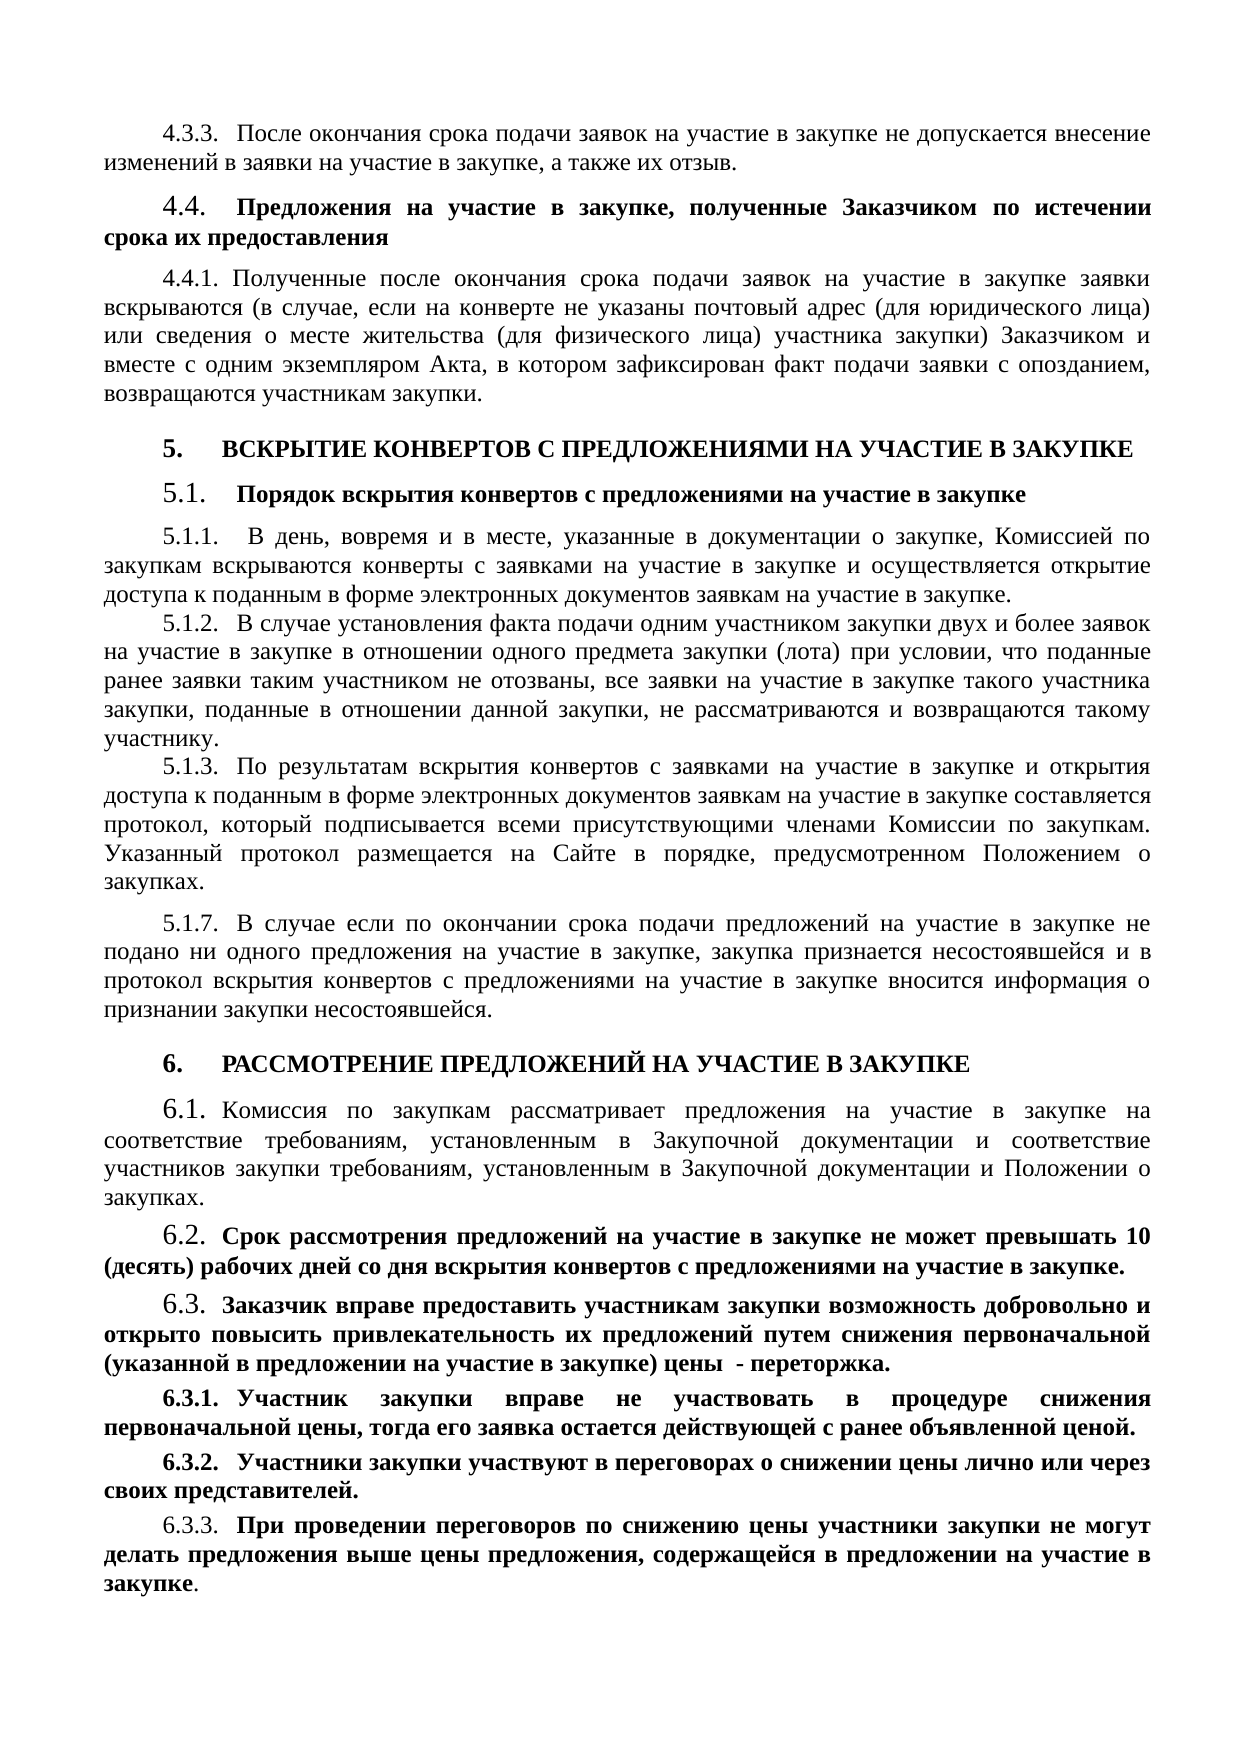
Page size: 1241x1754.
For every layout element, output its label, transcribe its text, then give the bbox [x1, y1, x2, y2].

text 4.4.1. Полученные после окончания срока подачи заявок на участие в закупке заявки вскрываются (в случае, если на конверте не указаны почтовый адрес (для юридического лица) или сведения о месте жительства (для физического лица) участника закупки) Заказчиком и вместе с одним экземпляром Акта, в котором зафиксирован факт подачи заявки с опозданием, возвращаются участникам закупки. [103, 263, 1152, 407]
subtitle Участники закупки участвуют в переговорах о снижении цены лично или через своих представителей. [103, 1447, 1152, 1504]
list В день, вовремя и в месте, указанные в документации о закупке, Комиссией по закупкам вскрываются конверты с заявками на участие в закупке и осуществляется открытие доступа к поданным в форме электронных документов заявкам на участие в закупке. [103, 521, 1152, 608]
subtitle ВСКРЫТИЕ КОНВЕРТОВ С ПРЕДЛОЖЕНИЯМИ НА УЧАСТИЕ В ЗАКУПКЕ [103, 432, 1152, 463]
subtitle Участник закупки вправе не участвовать в процедуре снижения первоначальной цены, тогда его заявка остается действующей с ранее объявленной ценой. [103, 1383, 1152, 1441]
subtitle Порядок вскрытия конвертов с предложениями на участие в закупке [103, 475, 1152, 509]
subtitle Предложения на участие в закупке, полученные Заказчиком по истечении срока их предоставления [103, 188, 1152, 250]
list В случае установления факта подачи одним участником закупки двух и более заявок на участие в закупке в отношении одного предмета закупки (лота) при условии, что поданные ранее заявки таким участником не отозваны, все заявки на участие в закупке такого участника закупки, поданные в отношении данной закупки, не рассматриваются и возвращаются такому участнику. [103, 608, 1152, 751]
list По результатам вскрытия конвертов с заявками на участие в закупке и открытия доступа к поданным в форме электронных документов заявкам на участие в закупке составляется протокол, который подписывается всеми присутствующими членами Комиссии по закупкам. Указанный протокол размещается на Сайте в порядке, предусмотренном Положением о закупках. [103, 751, 1152, 895]
subtitle При проведении переговоров по снижению цены участники закупки не могут делать предложения выше цены предложения, содержащейся в предложении на участие в закупке. [103, 1511, 1152, 1597]
subtitle Срок рассмотрения предложений на участие в закупке не может превышать 10 (десять) рабочих дней со дня вскрытия конвертов с предложениями на участие в закупке. [103, 1217, 1152, 1279]
subtitle Заказчик вправе предоставить участникам закупки возможность добровольно и открыто повысить привлекательность их предложений путем снижения первоначальной (указанной в предложении на участие в закупке) цены - переторжка. [103, 1286, 1152, 1377]
subtitle Комиссия по закупкам рассматривает предложения на участие в закупке на соответствие требованиям, установленным в Закупочной документации и соответствие участников закупки требованиям, установленным в Закупочной документации и Положении о закупках. [103, 1091, 1152, 1211]
list После окончания срока подачи заявок на участие в закупке не допускается внесение изменений в заявки на участие в закупке, а также их отзыв. [103, 118, 1152, 176]
list В случае если по окончании срока подачи предложений на участие в закупке не подано ни одного предложения на участие в закупке, закупка признается несостоявшейся и в протокол вскрытия конвертов с предложениями на участие в закупке вносится информация о признании закупки несостоявшейся. [103, 908, 1152, 1023]
subtitle РАССМОТРЕНИЕ ПРЕДЛОЖЕНИЙ НА УЧАСТИЕ В ЗАКУПКЕ [103, 1048, 1152, 1079]
